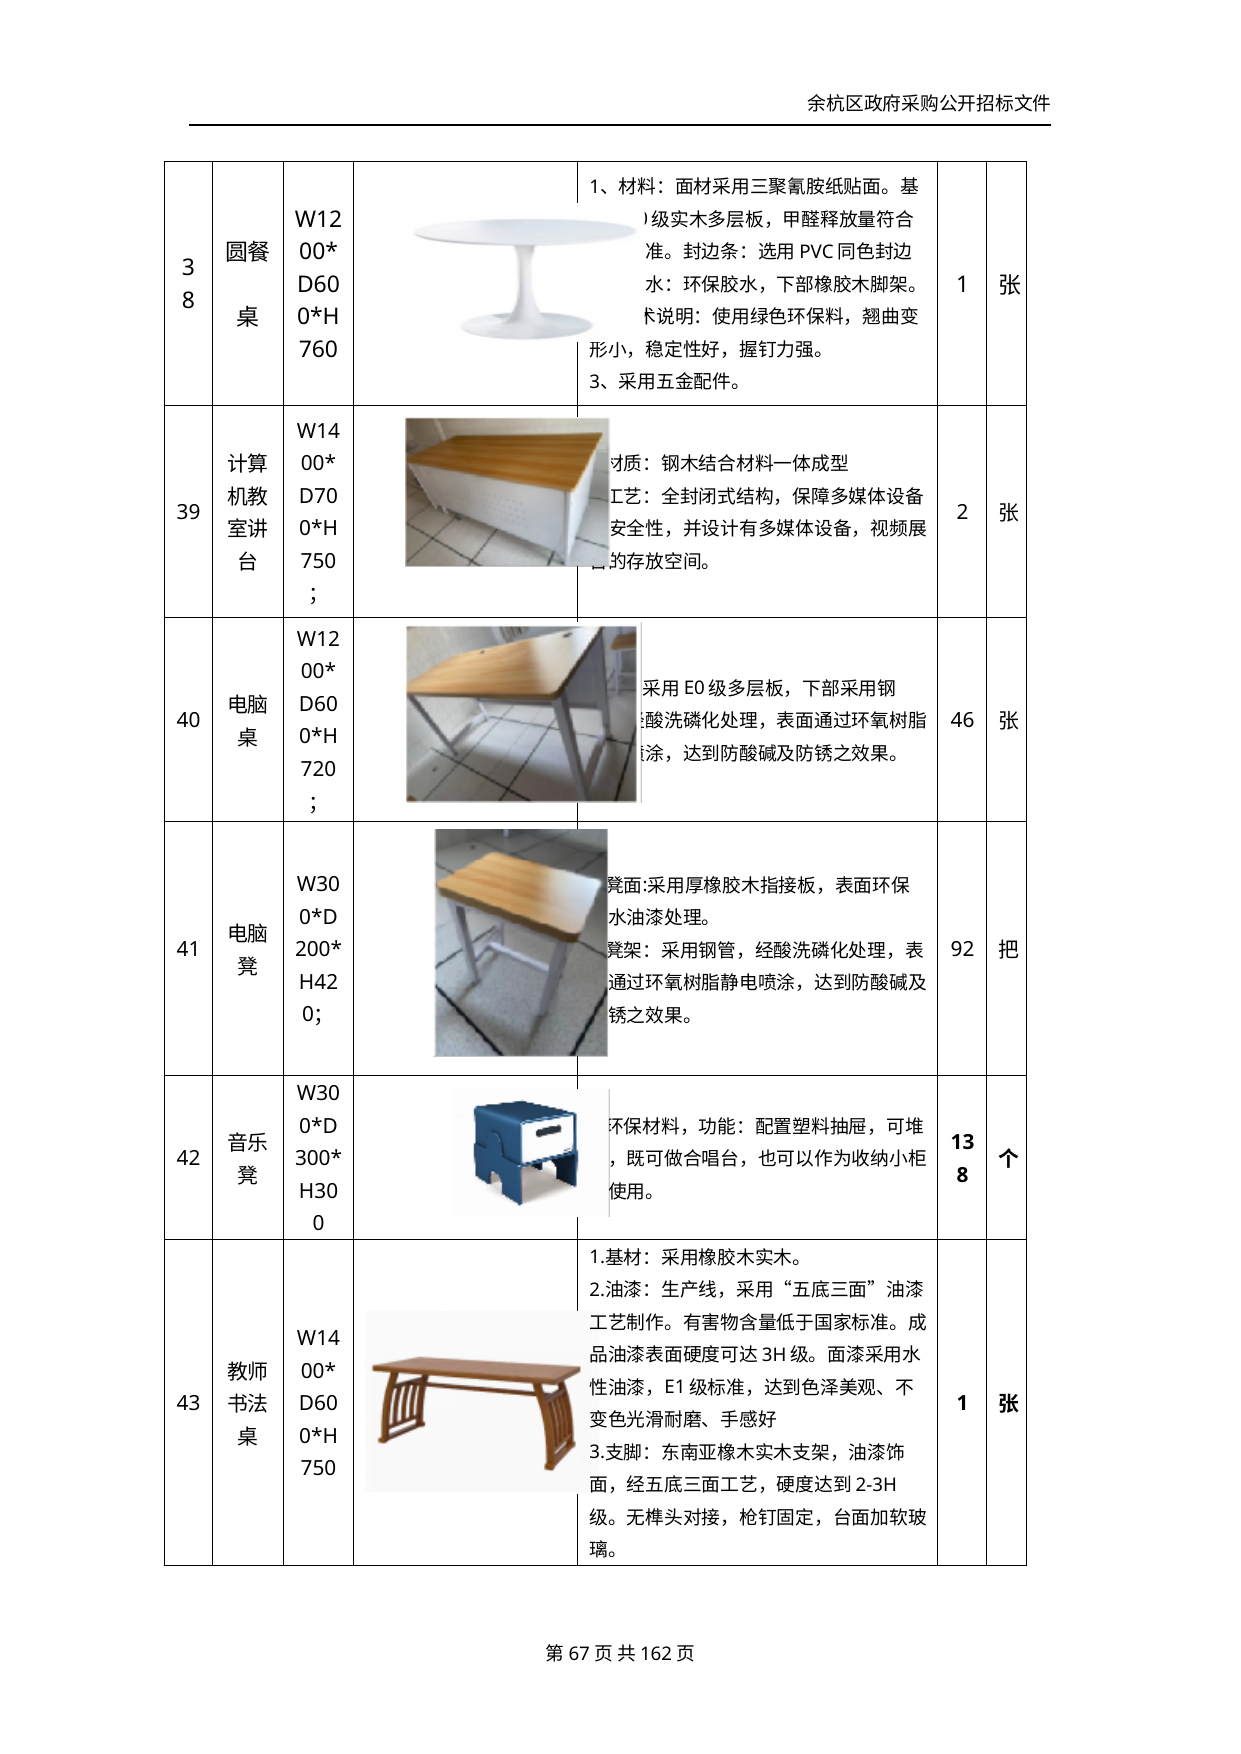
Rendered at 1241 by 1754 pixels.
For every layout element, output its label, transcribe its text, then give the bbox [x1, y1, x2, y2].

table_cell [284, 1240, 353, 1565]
table_cell 46 [938, 618, 986, 821]
table_cell 圆餐桌 [213, 162, 283, 404]
picture [454, 1089, 611, 1217]
table_cell 40 [165, 618, 212, 821]
table_cell 电脑凳 [213, 822, 283, 1075]
table_cell 1.台面采用E0级多层板，下部采用钢管，经酸洗磷化处理，表面通过环氧树脂静电喷涂，达到防酸碱及防锈之效果。 [578, 618, 937, 821]
table_cell [354, 822, 577, 1075]
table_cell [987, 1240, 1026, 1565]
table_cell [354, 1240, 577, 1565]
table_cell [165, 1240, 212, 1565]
table_cell 39 [165, 406, 212, 617]
table_cell 张 [987, 162, 1026, 404]
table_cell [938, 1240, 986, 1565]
picture [400, 203, 645, 342]
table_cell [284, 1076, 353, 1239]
table_cell 计算机教室讲台 [213, 406, 283, 617]
table_cell [354, 406, 577, 617]
table_cell 1、材料：面材采用三聚氰胺纸贴面。基材：E0级实木多层板，甲醛释放量符合国家标准。封边条：选用PVC同色封边条。胶水：环保胶水，下部橡胶木脚架。 2、技术说明：使用绿色环保料，翘曲变形小，稳定性好，握钉力强。 3、采用五金配件。 [578, 162, 937, 404]
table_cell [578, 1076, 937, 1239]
picture [405, 622, 643, 803]
table_cell 92 [938, 822, 986, 1075]
table_cell 张 [987, 406, 1026, 617]
table_cell 38 [165, 162, 212, 404]
table_cell 电脑桌 [213, 618, 283, 821]
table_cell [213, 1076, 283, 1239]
table_cell 张 [987, 618, 1026, 821]
table_cell 1 [938, 162, 986, 404]
picture [364, 1311, 601, 1494]
picture [405, 417, 612, 568]
table_cell 41 [165, 822, 212, 1075]
table_cell [354, 162, 577, 404]
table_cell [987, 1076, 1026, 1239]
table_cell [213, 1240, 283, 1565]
table_cell 1.材质：钢木结合材料一体成型 2.工艺：全封闭式结构，保障多媒体设备的安全性，并设计有多媒体设备，视频展台的存放空间。 [578, 406, 937, 617]
table_cell W1200*D600*H760 [284, 162, 353, 404]
table_cell 2 [938, 406, 986, 617]
table_cell 1.凳面:采用厚橡胶木指接板，表面环保清水油漆处理。 2.凳架：采用钢管，经酸洗磷化处理，表面通过环氧树脂静电喷涂，达到防酸碱及防锈之效果。 [578, 822, 937, 1075]
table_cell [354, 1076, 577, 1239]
table_cell W1400*D700*H750； [284, 406, 353, 617]
table_cell W300*D200*H420； [284, 822, 353, 1075]
table_cell 把 [987, 822, 1026, 1075]
table_cell W1200*D600*H720； [284, 618, 353, 821]
table_cell [354, 618, 577, 821]
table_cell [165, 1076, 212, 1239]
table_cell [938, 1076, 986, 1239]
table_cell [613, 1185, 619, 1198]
picture [433, 829, 609, 1058]
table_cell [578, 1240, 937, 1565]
